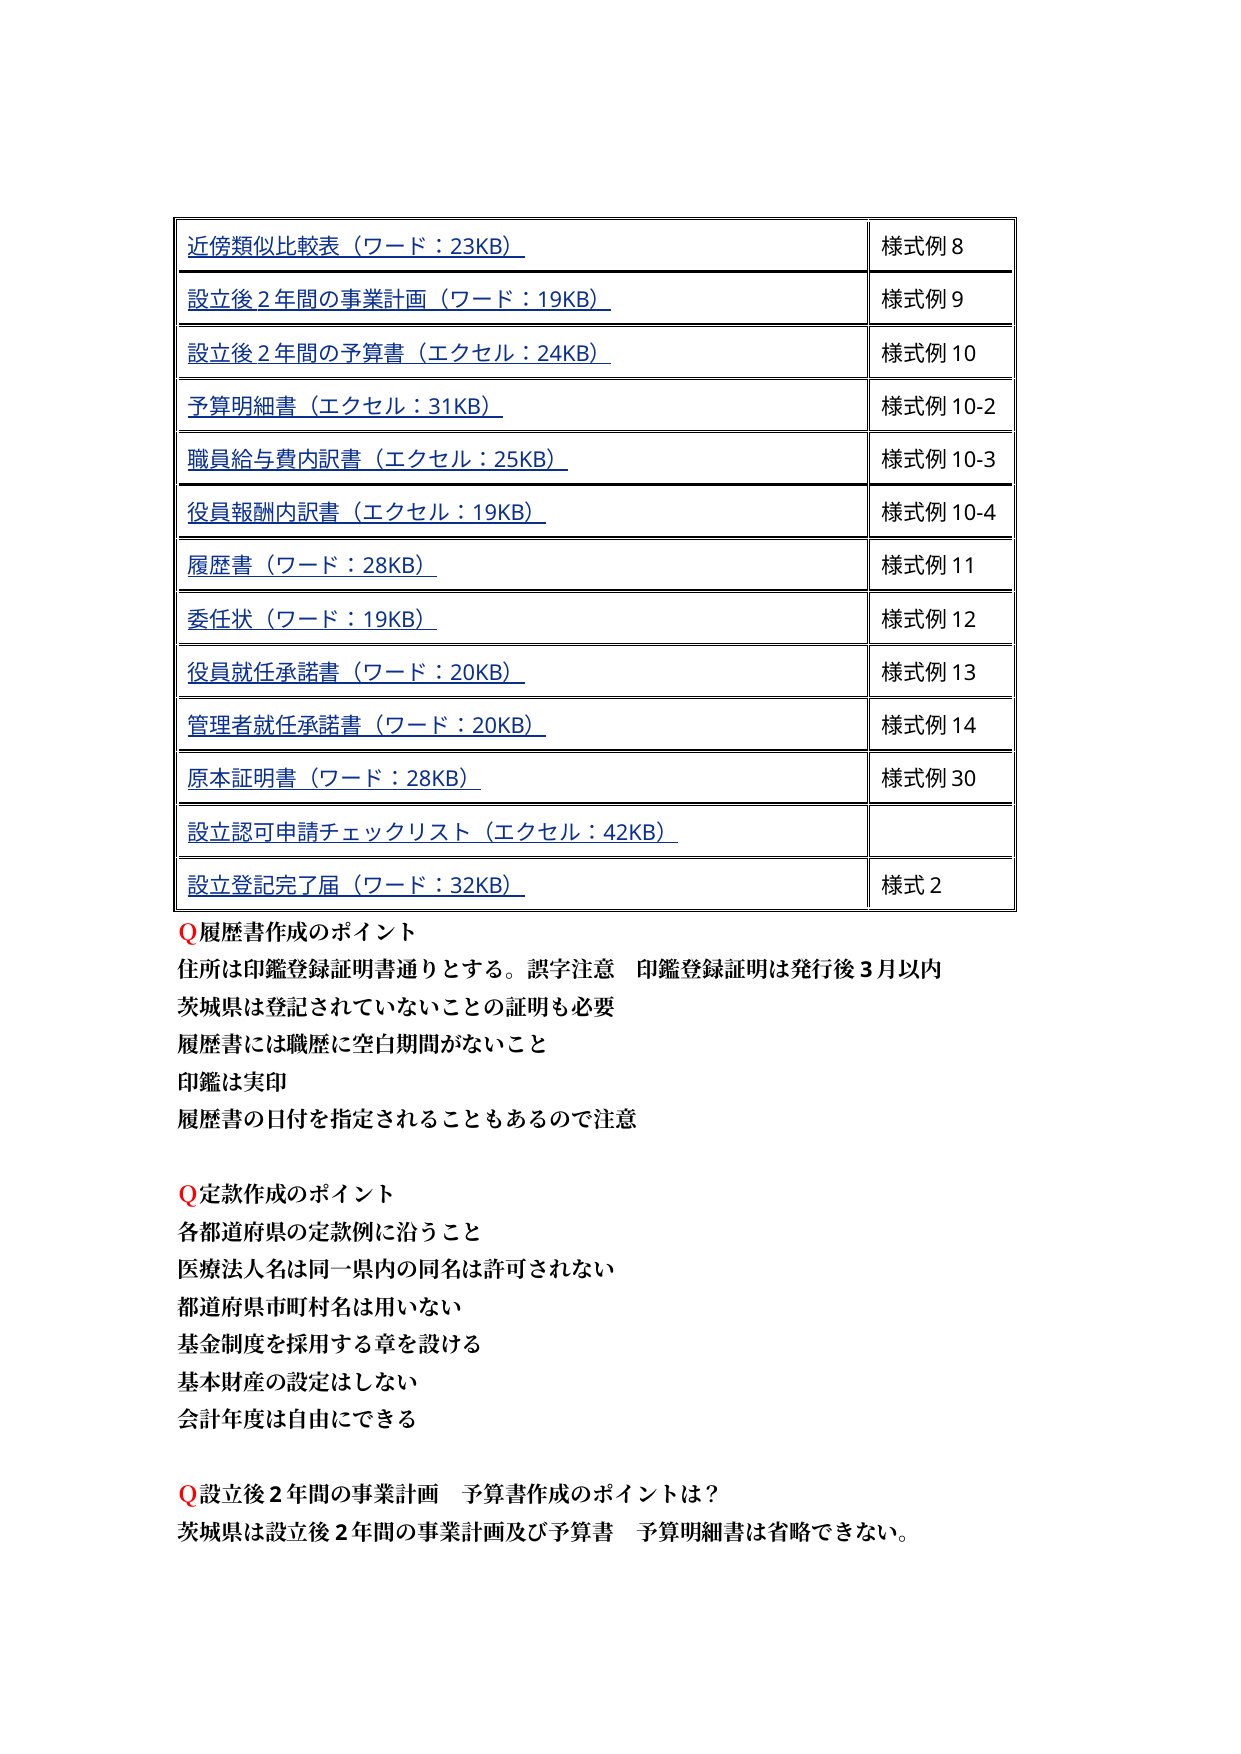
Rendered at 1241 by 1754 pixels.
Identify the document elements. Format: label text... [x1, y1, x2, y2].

text 印鑑は実印 [177, 1062, 1063, 1099]
table_cell 原本証明書（ワード：28KB） [177, 749, 867, 802]
table_cell 設立後2年間の事業計画（ワード：19KB） [177, 270, 867, 323]
text Ｑ設立後2年間の事業計画 予算書作成のポイントは？ [177, 1474, 1063, 1512]
text 医療法人名は同一県内の同名は許可されない [177, 1249, 1063, 1287]
text 茨城県は登記されていないことの証明も必要 [177, 987, 1063, 1024]
table_cell 様式例8 [869, 220, 1014, 270]
text Ｑ定款作成のポイント [177, 1174, 1063, 1212]
text 住所は印鑑登録証明書通りとする。誤字注意 印鑑登録証明は発行後3月以内 [177, 949, 1063, 987]
table_cell [870, 802, 1014, 856]
text 各都道府県の定款例に沿うこと [177, 1212, 1063, 1249]
table_cell 近傍類似比較表（ワード：23KB） [177, 220, 869, 270]
table_cell 様式例9 [870, 270, 1014, 323]
table_cell 様式2 [869, 856, 1015, 909]
text 履歴書の日付を指定されることもあるので注意 [177, 1099, 1063, 1137]
table_cell 役員就任承諾書（ワード：20KB） [175, 643, 869, 696]
table_cell 管理者就任承諾書（ワード：20KB） [175, 696, 869, 749]
text 会計年度は自由にできる [177, 1399, 1063, 1437]
text 履歴書には職歴に空白期間がないこと [177, 1024, 1063, 1062]
table_cell 様式例11 [870, 536, 1014, 589]
table_cell 設立認可申請チェックリスト（エクセル：42KB） [177, 802, 867, 856]
table_cell 設立後2年間の予算書（エクセル：24KB） [177, 323, 867, 376]
table_cell 委任状（ワード：19KB） [177, 589, 867, 643]
table_cell 様式例12 [870, 589, 1014, 643]
table_cell 様式例10 [870, 323, 1014, 376]
table_cell 設立登記完了届（ワード：32KB） [175, 856, 869, 909]
table_cell 様式例10-2 [870, 376, 1014, 430]
table_cell 様式例10-3 [869, 430, 1015, 483]
table_cell 様式例13 [869, 643, 1015, 696]
text 茨城県は設立後2年間の事業計画及び予算書 予算明細書は省略できない。 [177, 1512, 1063, 1549]
text 都道府県市町村名は用いない [177, 1287, 1063, 1324]
text 基本財産の設定はしない [177, 1362, 1063, 1399]
table_cell 様式例30 [870, 749, 1014, 802]
table_cell 様式例10-4 [870, 483, 1015, 536]
text 基金制度を採用する章を設ける [177, 1324, 1063, 1362]
table_cell 役員報酬内訳書（エクセル：19KB） [175, 483, 867, 536]
text Ｑ履歴書作成のポイント [177, 912, 1063, 949]
table_cell 職員給与費内訳書（エクセル：25KB） [175, 430, 869, 483]
table_cell 様式例14 [869, 696, 1015, 749]
table_cell 履歴書（ワード：28KB） [177, 536, 867, 589]
table_cell 予算明細書（エクセル：31KB） [177, 376, 867, 430]
